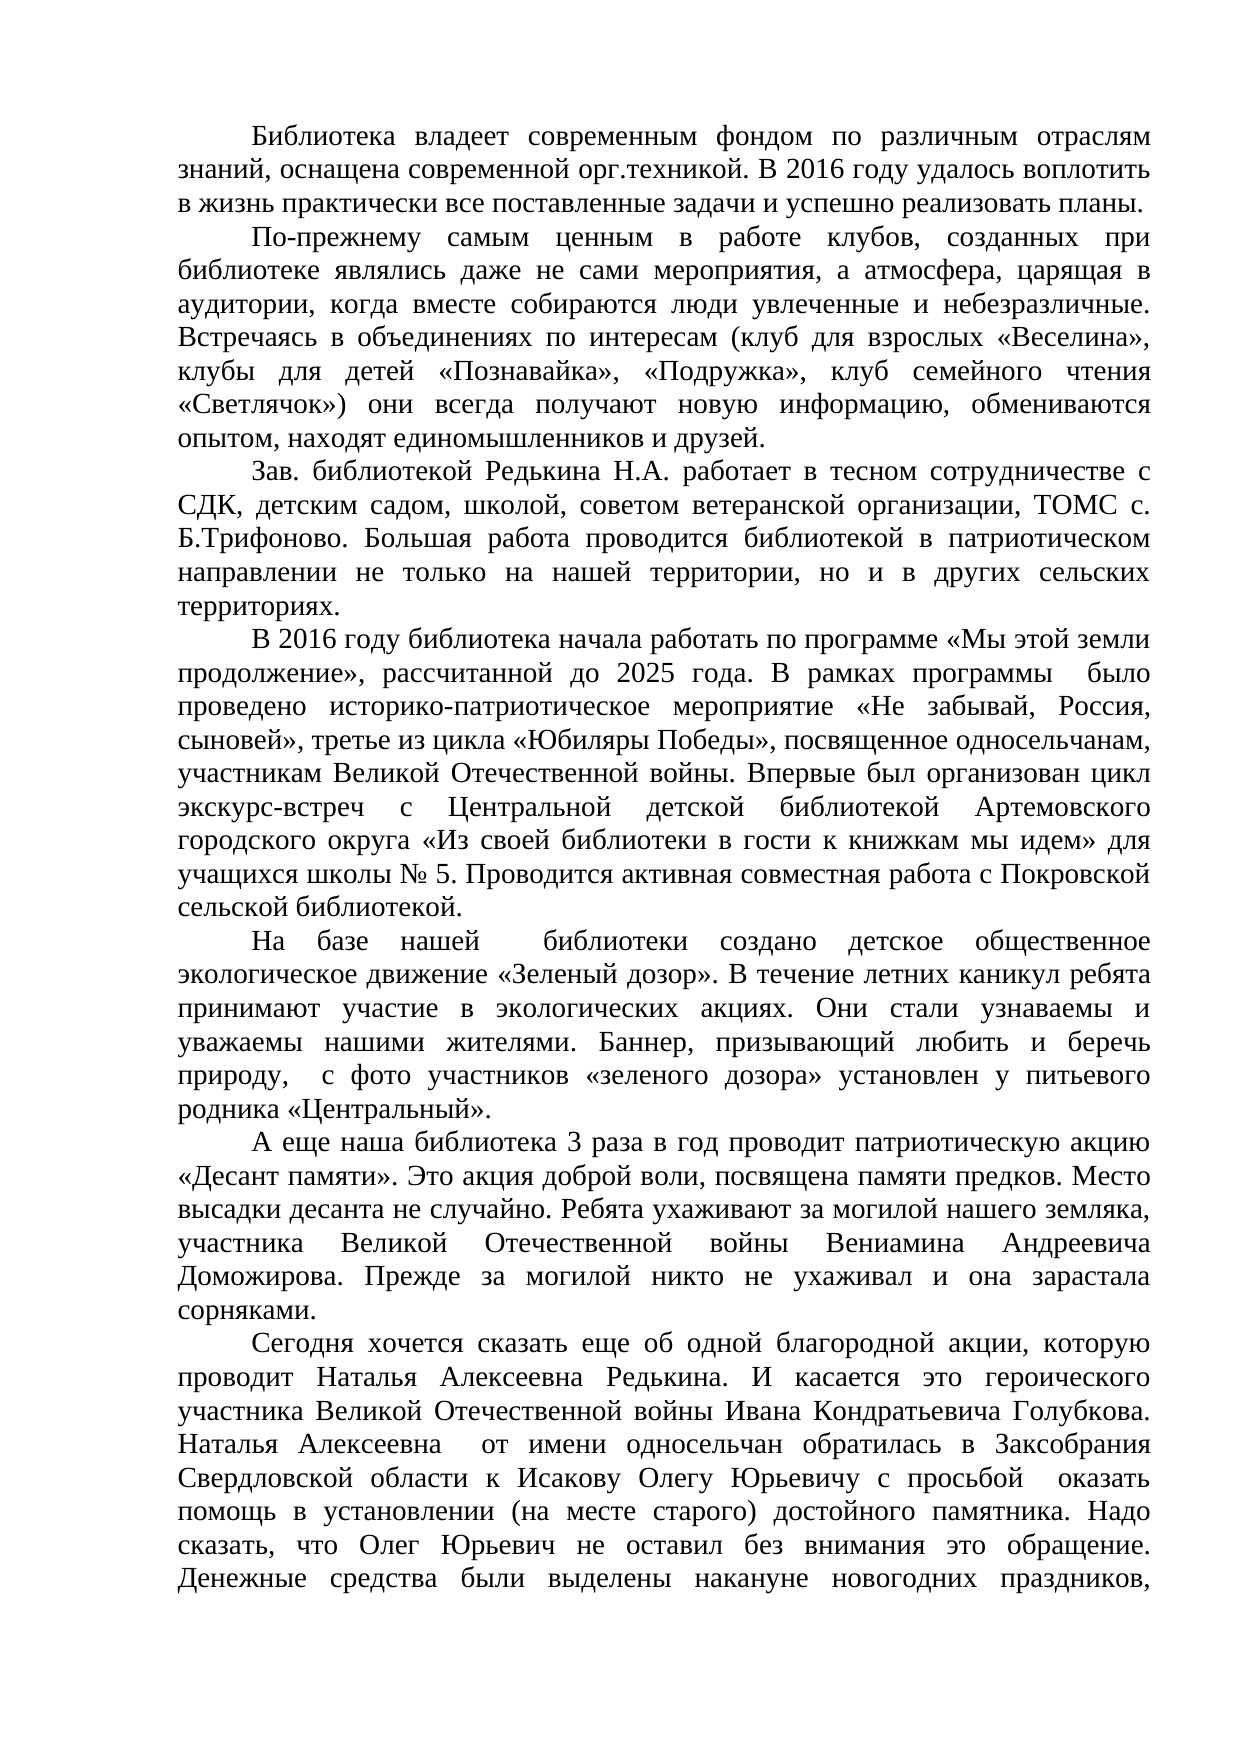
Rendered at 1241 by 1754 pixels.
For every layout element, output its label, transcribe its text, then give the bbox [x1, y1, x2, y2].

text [177, 1326, 1152, 1594]
text Зав. библиотекой Редькина Н.А. работает в тесном сотрудничестве с СДК, детским садом, школой, советом ветеранской организации, ТОМС с. Б.Трифоново. Большая работа проводится библиотекой в патриотическом направлении не только на нашей территории, но и в других сельских территориях. [177, 453, 1152, 621]
text А еще наша библиотека 3 раза в год проводит патриотическую акцию «Десант памяти». Это акция доброй воли, посвящена памяти предков. Место высадки десанта не случайно. Ребята ухаживают за могилой нашего земляка, участника Великой Отечественной войны Вениамина Андреевича Доможирова. Прежде за могилой никто не ухаживал и она зарастала сорняками. [177, 1124, 1152, 1326]
text По-прежнему самым ценным в работе клубов, созданных при библиотеке являлись даже не сами мероприятия, а атмосфера, царящая в аудитории, когда вместе собираются люди увлеченные и небезразличные. Встречаясь в объединениях по интересам (клуб для взрослых «Веселина», клубы для детей «Познавайка», «Подружка», клуб семейного чтения «Светлячок») они всегда получают новую информацию, обмениваются опытом, находят единомышленников и друзей. [177, 219, 1152, 453]
text На базе нашей библиотеки создано детское общественное экологическое движение «Зеленый дозор». В течение летних каникул ребята принимают участие в экологических акциях. Они стали узнаваемы и уважаемы нашими жителями. Баннер, призывающий любить и беречь природу, с фото участников «зеленого дозора» установлен у питьевого родника «Центральный». [177, 923, 1152, 1124]
text Библиотека владеет современным фондом по различным отраслям знаний, оснащена современной орг.техникой. В 2016 году удалось воплотить в жизнь практически все поставленные задачи и успешно реализовать планы. [177, 118, 1152, 219]
text В 2016 году библиотека начала работать по программе «Мы этой земли продолжение», рассчитанной до 2025 года. В рамках программы было проведено историко-патриотическое мероприятие «Не забывай, Россия, сыновей», третье из цикла «Юбиляры Победы», посвященное односельчанам, участникам Великой Отечественной войны. Впервые был организован цикл экскурс-встреч с Центральной детской библиотекой Артемовского городского округа «Из своей библиотеки в гости к книжкам мы идем» для учащихся школы № 5. Проводится активная совместная работа с Покровской сельской библиотекой. [177, 621, 1152, 923]
